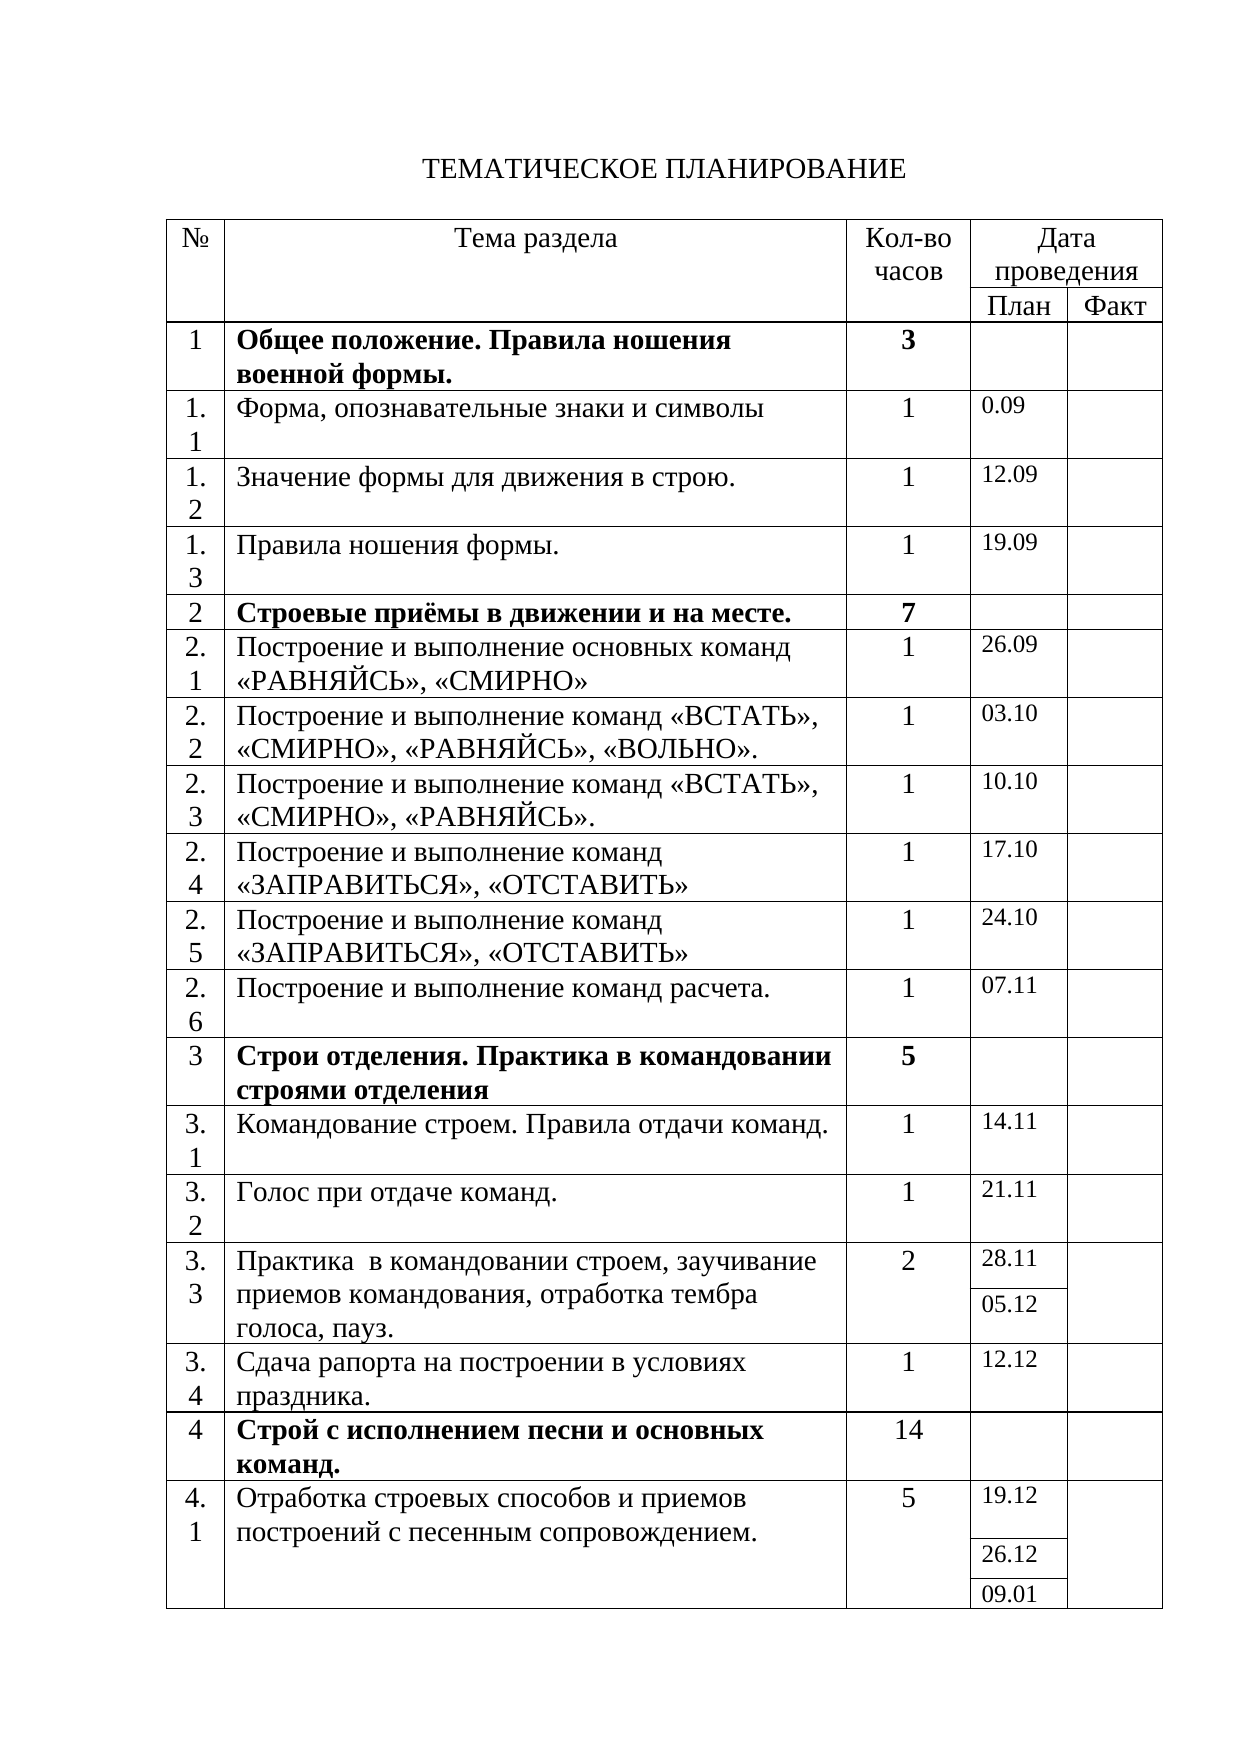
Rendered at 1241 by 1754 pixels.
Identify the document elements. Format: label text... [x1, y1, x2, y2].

table_cell 2 [167, 595, 224, 628]
table_cell 21.11 [971, 1175, 1067, 1242]
table_cell 12.09 [971, 459, 1067, 526]
table_cell 1 [847, 766, 970, 833]
table_cell 1 [847, 834, 970, 901]
table_cell 4 [167, 1413, 224, 1479]
table_cell 4.1 [167, 1481, 224, 1608]
table_cell [1068, 323, 1162, 389]
table_cell [971, 1413, 1067, 1479]
table_cell 05.12 [971, 1289, 1067, 1343]
table_cell 3 [847, 323, 970, 389]
table_cell Построение и выполнение команд «ЗАПРАВИТЬСЯ», «ОТСТАВИТЬ» [225, 834, 846, 901]
table_cell 19.12 [971, 1481, 1067, 1538]
table_cell [971, 595, 1067, 628]
table_cell [1068, 1175, 1162, 1242]
table_cell 2.4 [167, 834, 224, 901]
text ТЕМАТИЧЕСКОЕ ПЛАНИРОВАНИЕ [177, 152, 1152, 185]
table_cell [1068, 391, 1162, 458]
table_cell 24.10 [971, 902, 1067, 969]
table_cell Сдача рапорта на построении в условиях праздника. [225, 1344, 846, 1411]
table_cell 3 [167, 1038, 224, 1105]
table_cell 2 [847, 1243, 970, 1343]
table_cell [1068, 698, 1162, 765]
table_header № [167, 220, 224, 321]
table_cell 1 [167, 323, 224, 389]
table_cell [1068, 1106, 1162, 1173]
table_cell Значение формы для движения в строю. [225, 459, 846, 526]
table_cell 7 [847, 595, 970, 628]
table_cell 1 [847, 527, 970, 594]
table_cell 3.4 [167, 1344, 224, 1411]
table_cell 10.10 [971, 766, 1067, 833]
table_cell [1068, 630, 1162, 697]
table_cell [971, 1038, 1067, 1105]
table_cell [1068, 527, 1162, 594]
table_cell 14.11 [971, 1106, 1067, 1173]
table_cell Факт [1068, 288, 1162, 321]
table_cell 2.5 [167, 902, 224, 969]
table_header Тема раздела [225, 220, 846, 321]
table_cell 12.12 [971, 1344, 1067, 1411]
table_cell [1068, 766, 1162, 833]
table_cell 28.11 [971, 1243, 1067, 1288]
table_cell 2.3 [167, 766, 224, 833]
table_cell 07.11 [971, 970, 1067, 1037]
table_cell 1 [847, 391, 970, 458]
table_cell [1068, 459, 1162, 526]
table_cell [1068, 1413, 1162, 1479]
table_cell 1 [847, 1175, 970, 1242]
table_cell 2.6 [167, 970, 224, 1037]
table_cell План [971, 288, 1067, 321]
table_cell 1.1 [167, 391, 224, 458]
table_cell 1.2 [167, 459, 224, 526]
table_cell Построение и выполнение команд «ВСТАТЬ», «СМИРНО», «РАВНЯЙСЬ», «ВОЛЬНО». [225, 698, 846, 765]
table_cell Голос при отдаче команд. [225, 1175, 846, 1242]
table_cell 3.1 [167, 1106, 224, 1173]
table_cell [1068, 902, 1162, 969]
table_cell 1 [847, 1344, 970, 1411]
table_cell 1 [847, 630, 970, 697]
table_cell 26.12 [971, 1539, 1067, 1578]
table_cell Построение и выполнение команд расчета. [225, 970, 846, 1037]
table_cell [1068, 1481, 1162, 1608]
table_cell [1068, 1038, 1162, 1105]
table_cell 2.2 [167, 698, 224, 765]
table_cell Правила ношения формы. [225, 527, 846, 594]
table_cell Строй с исполнением песни и основных команд. [225, 1413, 846, 1479]
table_cell 1 [847, 970, 970, 1037]
table_cell Строевые приёмы в движении и на месте. [225, 595, 846, 628]
table_cell 17.10 [971, 834, 1067, 901]
table_cell [1068, 970, 1162, 1037]
table_cell 1 [847, 902, 970, 969]
table_cell 3.2 [167, 1175, 224, 1242]
table_cell Построение и выполнение команд «ЗАПРАВИТЬСЯ», «ОТСТАВИТЬ» [225, 902, 846, 969]
table_header Дата проведения [971, 220, 1162, 287]
table_cell 0.09 [971, 391, 1067, 458]
table_cell 1 [847, 1106, 970, 1173]
table_cell 26.09 [971, 630, 1067, 697]
table_cell [1068, 834, 1162, 901]
table_cell 2.1 [167, 630, 224, 697]
table_cell 1 [847, 698, 970, 765]
table_cell [1068, 1344, 1162, 1411]
table_cell [1068, 595, 1162, 628]
table_cell Командование строем. Правила отдачи команд. [225, 1106, 846, 1173]
table_cell Строи отделения. Практика в командовании строями отделения [225, 1038, 846, 1105]
table_cell 09.01 [971, 1579, 1067, 1608]
table_header Кол-во часов [847, 220, 970, 321]
table_cell Общее положение. Правила ношения военной формы. [225, 323, 846, 389]
table_cell 14 [847, 1413, 970, 1479]
table_cell Отработка строевых способов и приемов построений с песенным сопровождением. [225, 1481, 846, 1608]
table_cell 1 [847, 459, 970, 526]
table_cell 1.3 [167, 527, 224, 594]
table_cell 5 [847, 1481, 970, 1608]
table_cell [971, 323, 1067, 389]
table_cell 3.3 [167, 1243, 224, 1343]
table_cell 19.09 [971, 527, 1067, 594]
table_cell 5 [847, 1038, 970, 1105]
table_cell 03.10 [971, 698, 1067, 765]
table_cell [1068, 1243, 1162, 1343]
table_cell Практика в командовании строем, заучивание приемов командования, отработка тембра голоса, пауз. [225, 1243, 846, 1343]
table_cell Построение и выполнение основных команд «РАВНЯЙСЬ», «СМИРНО» [225, 630, 846, 697]
table_cell Построение и выполнение команд «ВСТАТЬ», «СМИРНО», «РАВНЯЙСЬ». [225, 766, 846, 833]
table_cell Форма, опознавательные знаки и символы [225, 391, 846, 458]
